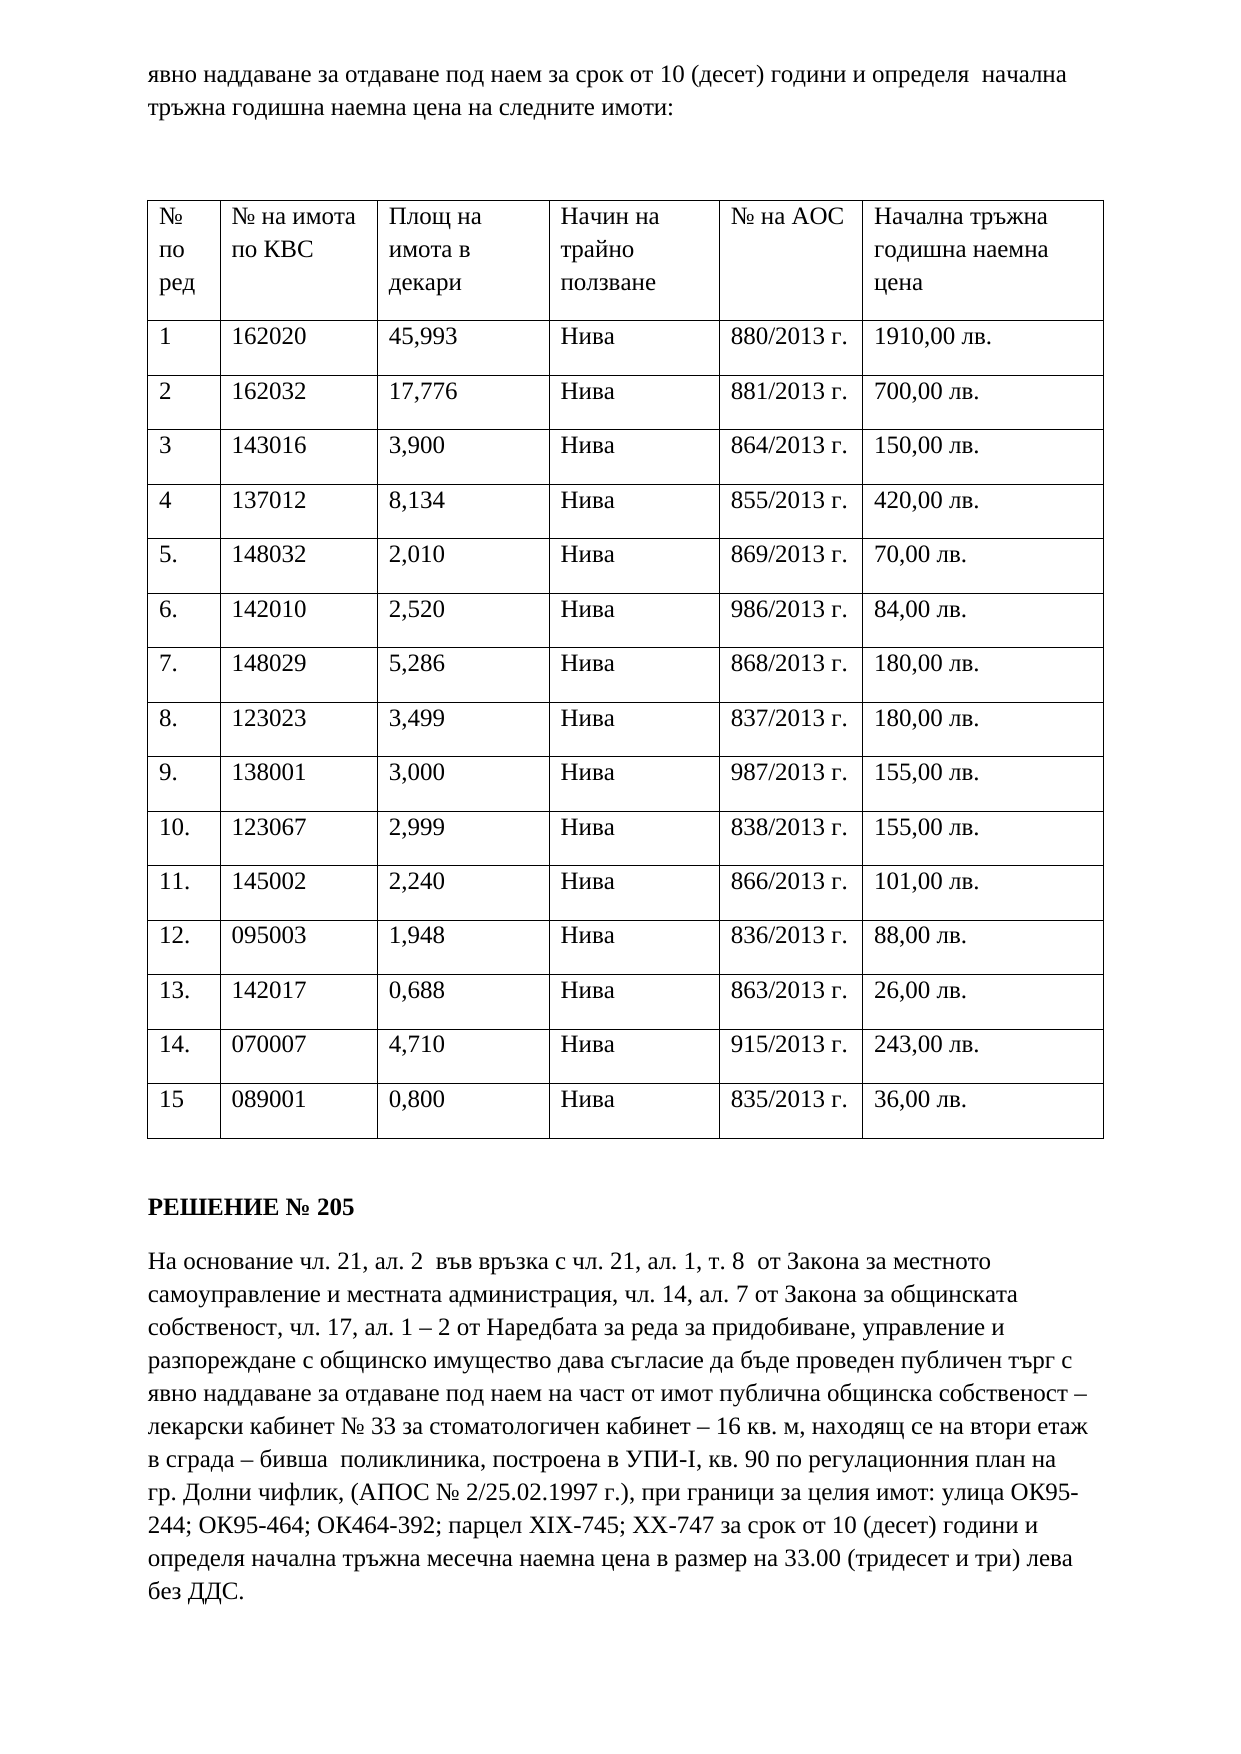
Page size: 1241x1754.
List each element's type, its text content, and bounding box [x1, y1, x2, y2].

table_cell 138001 [221, 757, 377, 811]
table_cell 836/2013 г. [720, 921, 862, 974]
table_cell 180,00 лв. [863, 648, 1103, 702]
table_cell 089001 [221, 1084, 377, 1137]
table_cell 0,688 [378, 975, 549, 1028]
table_cell 5,286 [378, 648, 549, 702]
table_cell 4 [148, 485, 220, 538]
table_cell 915/2013 г. [720, 1030, 862, 1083]
table_header № по ред [148, 201, 220, 320]
table_cell 070007 [221, 1030, 377, 1083]
table_cell 5. [148, 539, 220, 593]
table_cell 3,000 [378, 757, 549, 811]
table_cell 987/2013 г. [720, 757, 862, 811]
table_cell 9. [148, 757, 220, 811]
table_cell 36,00 лв. [863, 1084, 1103, 1137]
table_cell 1 [148, 321, 220, 375]
table_cell Нива [550, 321, 719, 375]
table_cell 15 [148, 1084, 220, 1137]
table_cell 88,00 лв. [863, 921, 1103, 974]
table_cell 1,948 [378, 921, 549, 974]
table_cell Нива [550, 485, 719, 538]
table_cell 17,776 [378, 376, 549, 429]
table_cell 420,00 лв. [863, 485, 1103, 538]
table_cell 137012 [221, 485, 377, 538]
table_cell 148029 [221, 648, 377, 702]
table_cell 142010 [221, 594, 377, 647]
table_cell 3 [148, 430, 220, 484]
table_cell 155,00 лв. [863, 812, 1103, 865]
table_cell 145002 [221, 866, 377, 919]
table_cell 123023 [221, 703, 377, 756]
table_cell 8,134 [378, 485, 549, 538]
table_cell Нива [550, 866, 719, 919]
table_cell Нива [550, 539, 719, 593]
table_cell Нива [550, 1030, 719, 1083]
table_cell Нива [550, 594, 719, 647]
table_cell 45,993 [378, 321, 549, 375]
table_cell 864/2013 г. [720, 430, 862, 484]
table_cell 869/2013 г. [720, 539, 862, 593]
table_cell 180,00 лв. [863, 703, 1103, 756]
table_cell 12. [148, 921, 220, 974]
table_cell 2,240 [378, 866, 549, 919]
table_cell 101,00 лв. [863, 866, 1103, 919]
table_cell 70,00 лв. [863, 539, 1103, 593]
text РЕШЕНИЕ № 205 [148, 1192, 1093, 1221]
table_cell 4,710 [378, 1030, 549, 1083]
table_header № на АОС [720, 201, 862, 320]
table_cell 243,00 лв. [863, 1030, 1103, 1083]
table_cell 881/2013 г. [720, 376, 862, 429]
table_cell 84,00 лв. [863, 594, 1103, 647]
table_cell 2,999 [378, 812, 549, 865]
table_cell 143016 [221, 430, 377, 484]
table_cell Нива [550, 757, 719, 811]
table_cell 835/2013 г. [720, 1084, 862, 1137]
table_cell 855/2013 г. [720, 485, 862, 538]
table_cell Нива [550, 648, 719, 702]
table_cell 2,520 [378, 594, 549, 647]
table_cell 095003 [221, 921, 377, 974]
table_cell 14. [148, 1030, 220, 1083]
table_cell 986/2013 г. [720, 594, 862, 647]
table_cell Нива [550, 376, 719, 429]
table_cell 150,00 лв. [863, 430, 1103, 484]
table_cell 700,00 лв. [863, 376, 1103, 429]
table_cell Нива [550, 921, 719, 974]
table_header Начин на трайно ползване [550, 201, 719, 320]
table_cell 863/2013 г. [720, 975, 862, 1028]
table_cell 162020 [221, 321, 377, 375]
table_header № на имота по КВС [221, 201, 377, 320]
table_cell 13. [148, 975, 220, 1028]
table_cell 148032 [221, 539, 377, 593]
table_cell 0,800 [378, 1084, 549, 1137]
table_cell 838/2013 г. [720, 812, 862, 865]
table_cell 1910,00 лв. [863, 321, 1103, 375]
table_cell 10. [148, 812, 220, 865]
table_cell 880/2013 г. [720, 321, 862, 375]
table_cell 2,010 [378, 539, 549, 593]
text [148, 59, 1093, 121]
table_cell 11. [148, 866, 220, 919]
text На основание чл. 21, ал. 2 във връзка с чл. 21, ал. 1, т. 8 от Закона за местното самоуправление и местната администрация, чл. 14, ал. 7 от Закона за общинската собственост, чл. 17, ал. 1 – 2 от Наредбата за реда за придобиване, управление и разпореждане с общинско имущество дава съгласие да бъде проведен публичен търг с явно наддаване за отдаване под наем на част от имот публична общинска собственост – лекарски кабинет № 33 за стоматологичен кабинет – 16 кв. м, находящ се на втори етаж в сграда – бивша поликлиника, построена в УПИ-I, кв. 90 по регулационния план на гр. Долни чифлик, (АПОС № 2/25.02.1997 г.), при граници за целия имот: улица ОК95-244; ОК95-464; ОК464-392; парцел XIX-745; XX-747 за срок от 10 (десет) години и определя начална тръжна месечна наемна цена в размер на 33.00 (тридесет и три) лева без ДДС. [148, 1246, 1093, 1605]
table_cell Нива [550, 975, 719, 1028]
table_cell 868/2013 г. [720, 648, 862, 702]
table_cell Нива [550, 703, 719, 756]
table_cell 123067 [221, 812, 377, 865]
table_cell 866/2013 г. [720, 866, 862, 919]
table_cell 162032 [221, 376, 377, 429]
table_header Площ на имота в декари [378, 201, 549, 320]
table_cell 155,00 лв. [863, 757, 1103, 811]
table_cell 2 [148, 376, 220, 429]
table_header Начална тръжна годишна наемна цена [863, 201, 1103, 320]
table_cell Нива [550, 812, 719, 865]
table_cell 6. [148, 594, 220, 647]
table_cell Нива [550, 1084, 719, 1137]
table_cell 7. [148, 648, 220, 702]
table_cell 142017 [221, 975, 377, 1028]
table_cell 8. [148, 703, 220, 756]
table_cell Нива [550, 430, 719, 484]
table_cell 837/2013 г. [720, 703, 862, 756]
table_cell 26,00 лв. [863, 975, 1103, 1028]
table_cell 3,499 [378, 703, 549, 756]
table_cell 3,900 [378, 430, 549, 484]
